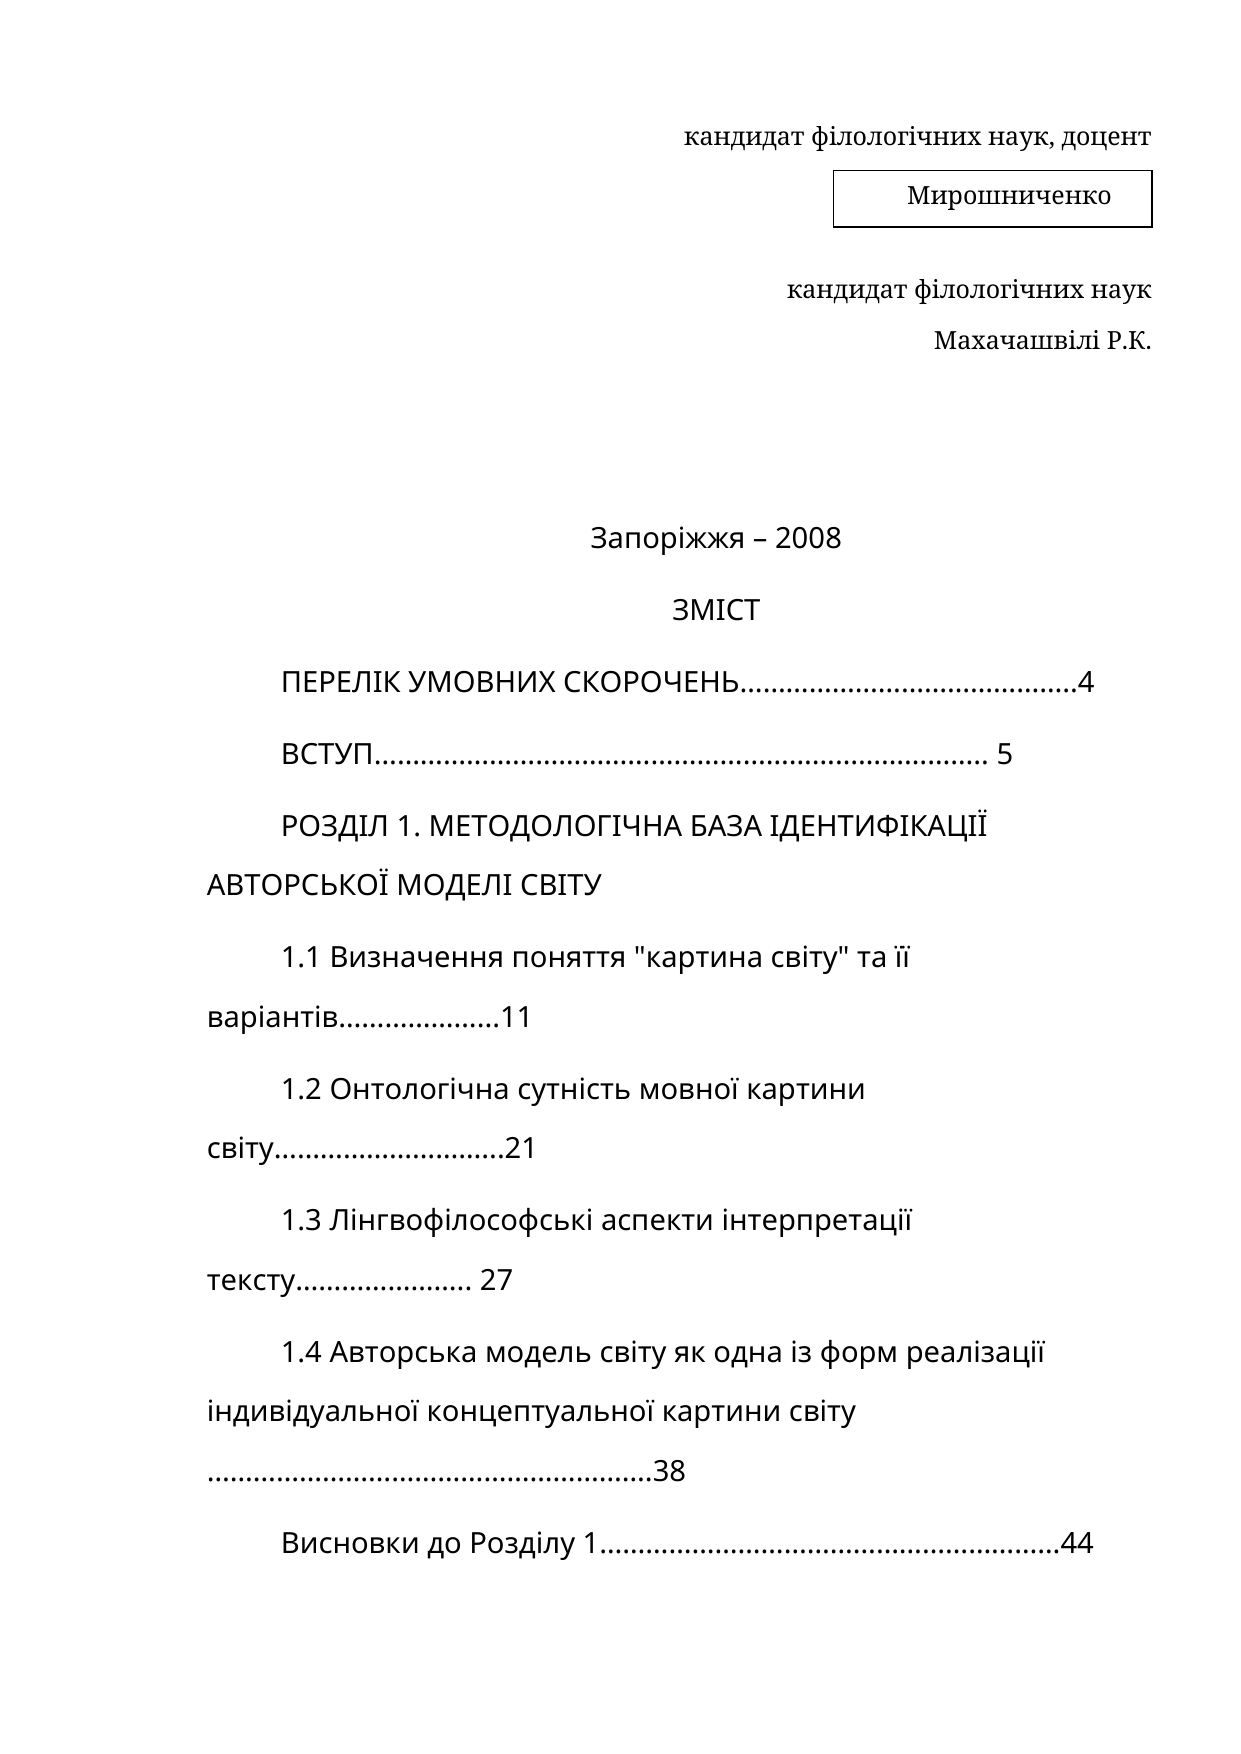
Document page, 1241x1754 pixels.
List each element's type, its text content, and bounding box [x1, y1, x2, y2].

text кандидат філологічних наук [177, 271, 1152, 305]
text 1.2 Онтологічна сутність мовної картини світу………………………...21 [207, 1068, 1152, 1167]
text ВСТУП…………………………………………………………………….. 5 [207, 733, 1152, 773]
text 1.3 Лінгвофілософські аспекти інтерпретації тексту………………….. 27 [207, 1199, 1152, 1299]
text Висновки до Розділу 1……………………………………………………44 [207, 1522, 1152, 1562]
text 1.4 Авторська модель світу як одна із форм реалізації індивідуальної концептуальної картини світу ………………………………………………….38 [207, 1331, 1152, 1490]
text РОЗДІЛ 1. МЕТОДОЛОГІЧНА БАЗА ІДЕНТИФІКАЦІЇ АВТОРСЬКОЇ МОДЕЛІ СВІТУ [207, 805, 1152, 904]
text 1.1 Визначення поняття "картина світу" та її варіантів………………...11 [207, 937, 1152, 1036]
text ЗМІСТ [207, 589, 1152, 629]
text Махачашвілі Р.К. [177, 322, 1152, 356]
text кандидат філологічних наук, доцент [177, 118, 1152, 152]
text ПЕРЕЛІК УМОВНИХ СКОРОЧЕНЬ……………………………………..4 [207, 661, 1152, 701]
text Запоріжжя – 2008 [207, 517, 1152, 557]
